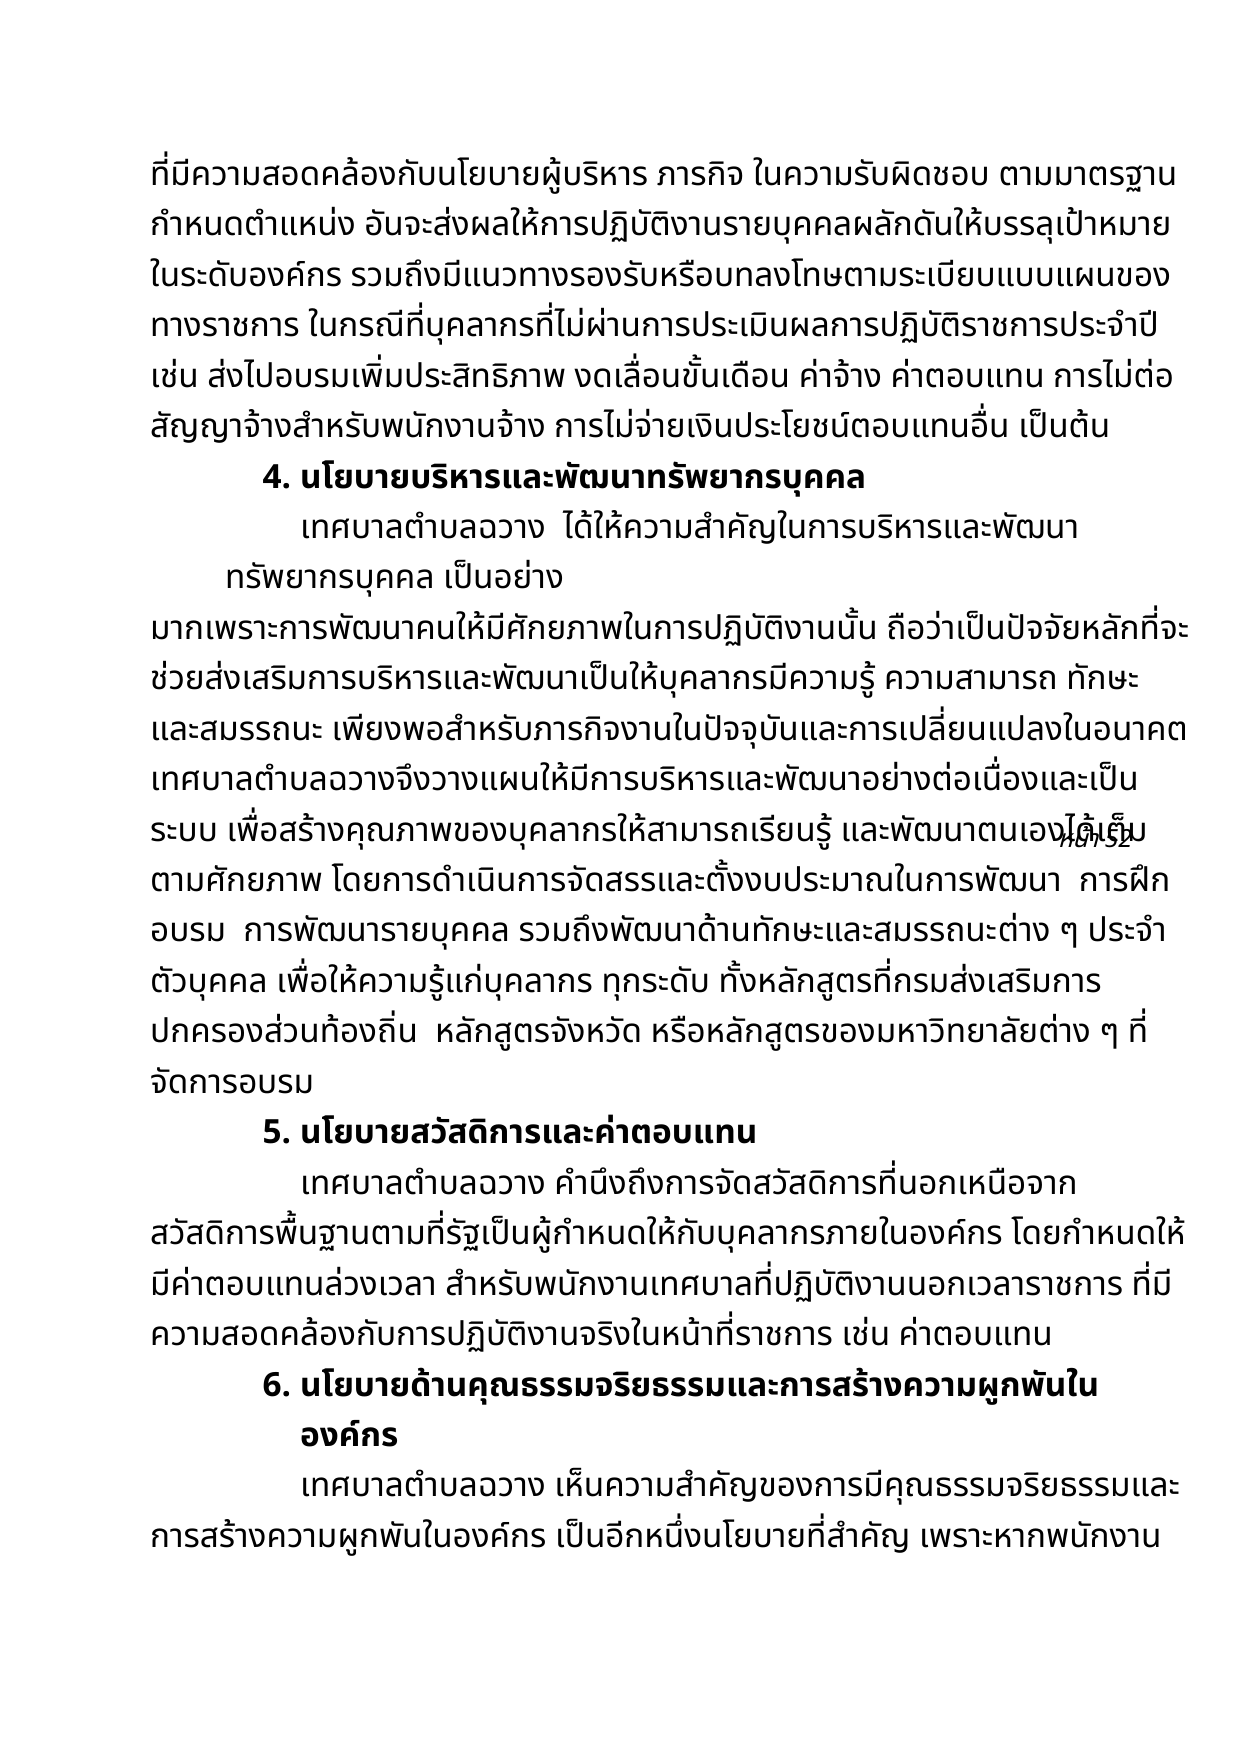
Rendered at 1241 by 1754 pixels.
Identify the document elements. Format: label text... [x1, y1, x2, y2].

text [150, 1461, 1196, 1562]
text เทศบาลตำบลฉวาง คำนึงถึงการจัดสวัสดิการที่นอกเหนือจากสวัสดิการพื้นฐานตามที่รัฐเป็นผู้กำหนดให้กับบุคลากรภายในองค์กร โดยกำหนดให้มีค่าตอบแทนล่วงเวลา สำหรับพนักงานเทศบาลที่ปฏิบัติงานนอกเวลาราชการ ที่มีความสอดคล้องกับการปฏิบัติงานจริงในหน้าที่ราชการ เช่น ค่าตอบแทน [150, 1159, 1196, 1360]
list นโยบายด้านคุณธรรมจริยธรรมและการสร้างความผูกพันในองค์กร [262, 1360, 1196, 1461]
text มากเพราะการพัฒนาคนให้มีศักยภาพในการปฏิบัติงานนั้น ถือว่าเป็นปัจจัยหลักที่จะช่วยส่งเสริมการบริหารและพัฒนาเป็นให้บุคลากรมีความรู้ ความสามารถ ทักษะ และสมรรถนะ เพียงพอสำหรับภารกิจงานในปัจจุบันและการเปลี่ยนแปลงในอนาคต เทศบาลตำบลฉวางจึงวางแผนให้มีการบริหารและพัฒนาอย่างต่อเนื่องและเป็นระบบ เพื่อสร้างคุณภาพของบุคลากรให้สามารถเรียนรู้ และพัฒนาตนเองได้เต็มตามศักยภาพ โดยการดำเนินการจัดสรรและตั้งงบประมาณในการพัฒนา การฝึกอบรม การพัฒนารายบุคคล รวมถึงพัฒนาด้านทักษะและสมรรถนะต่าง ๆ ประจำตัวบุคคล เพื่อให้ความรู้แก่บุคลากร ทุกระดับ ทั้งหลักสูตรที่กรมส่งเสริมการปกครองส่วนท้องถิ่น หลักสูตรจังหวัด หรือหลักสูตรของมหาวิทยาลัยต่าง ๆ ที่จัดการอบรม [150, 604, 1196, 1108]
list นโยบายบริหารและพัฒนาทรัพยากรบุคคล [262, 452, 1196, 503]
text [150, 150, 1196, 452]
text เทศบาลตำบลฉวาง ได้ให้ความสำคัญในการบริหารและพัฒนาทรัพยากรบุคคล เป็นอย่าง [225, 503, 1196, 604]
list นโยบายสวัสดิการและค่าตอบแทน [262, 1108, 1196, 1159]
